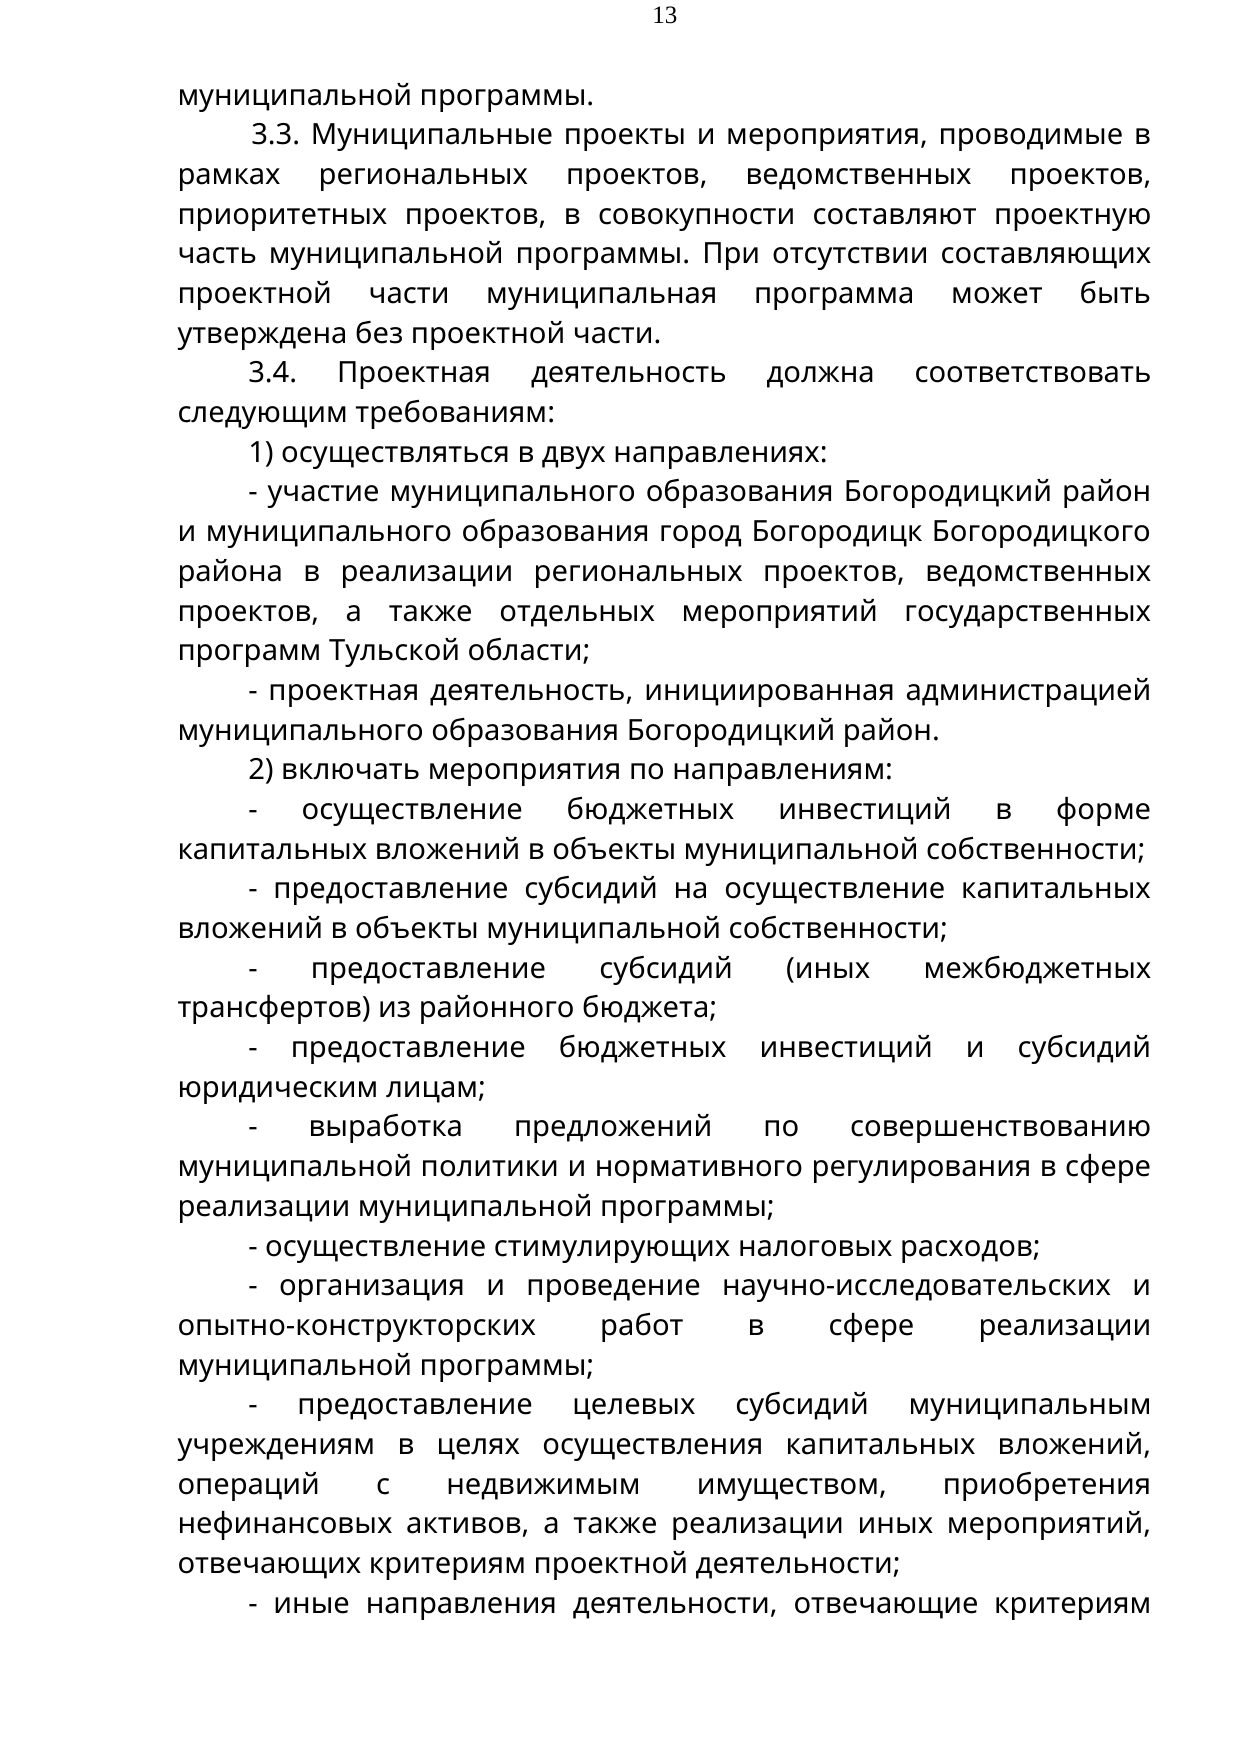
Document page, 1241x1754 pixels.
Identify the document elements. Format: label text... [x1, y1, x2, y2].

text - предоставление субсидий (иных межбюджетных трансфертов) из районного бюджета; [177, 947, 1152, 1026]
text - проектная деятельность, инициированная администрацией муниципального образования Богородицкий район. [177, 669, 1152, 748]
text - осуществление бюджетных инвестиций в форме капитальных вложений в объекты муниципальной собственности; [177, 788, 1152, 868]
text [177, 1582, 1152, 1622]
text - предоставление бюджетных инвестиций и субсидий юридическим лицам; [177, 1026, 1152, 1106]
text - предоставление целевых субсидий муниципальным учреждениям в целях осуществления капитальных вложений, операций с недвижимым имуществом, приобретения нефинансовых активов, а также реализации иных мероприятий, отвечающих критериям проектной деятельности; [177, 1383, 1152, 1582]
text 3.4. Проектная деятельность должна соответствовать следующим требованиям: [177, 352, 1152, 431]
text 2) включать мероприятия по направлениям: [177, 748, 1152, 788]
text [177, 74, 1152, 113]
text - осуществление стимулирующих налоговых расходов; [177, 1225, 1152, 1264]
text - участие муниципального образования Богородицкий район и муниципального образования город Богородицк Богородицкого района в реализации региональных проектов, ведомственных проектов, а также отдельных мероприятий государственных программ Тульской области; [177, 471, 1152, 669]
text - предоставление субсидий на осуществление капитальных вложений в объекты муниципальной собственности; [177, 868, 1152, 947]
text - организация и проведение научно-исследовательских и опытно-конструкторских работ в сфере реализации муниципальной программы; [177, 1264, 1152, 1383]
text - выработка предложений по совершенствованию муниципальной политики и нормативного регулирования в сфере реализации муниципальной программы; [177, 1106, 1152, 1225]
text 3.3. Муниципальные проекты и мероприятия, проводимые в рамках региональных проектов, ведомственных проектов, приоритетных проектов, в совокупности составляют проектную часть муниципальной программы. При отсутствии составляющих проектной части муниципальная программа может быть утверждена без проектной части. [177, 113, 1152, 352]
text 1) осуществляться в двух направлениях: [177, 431, 1152, 471]
